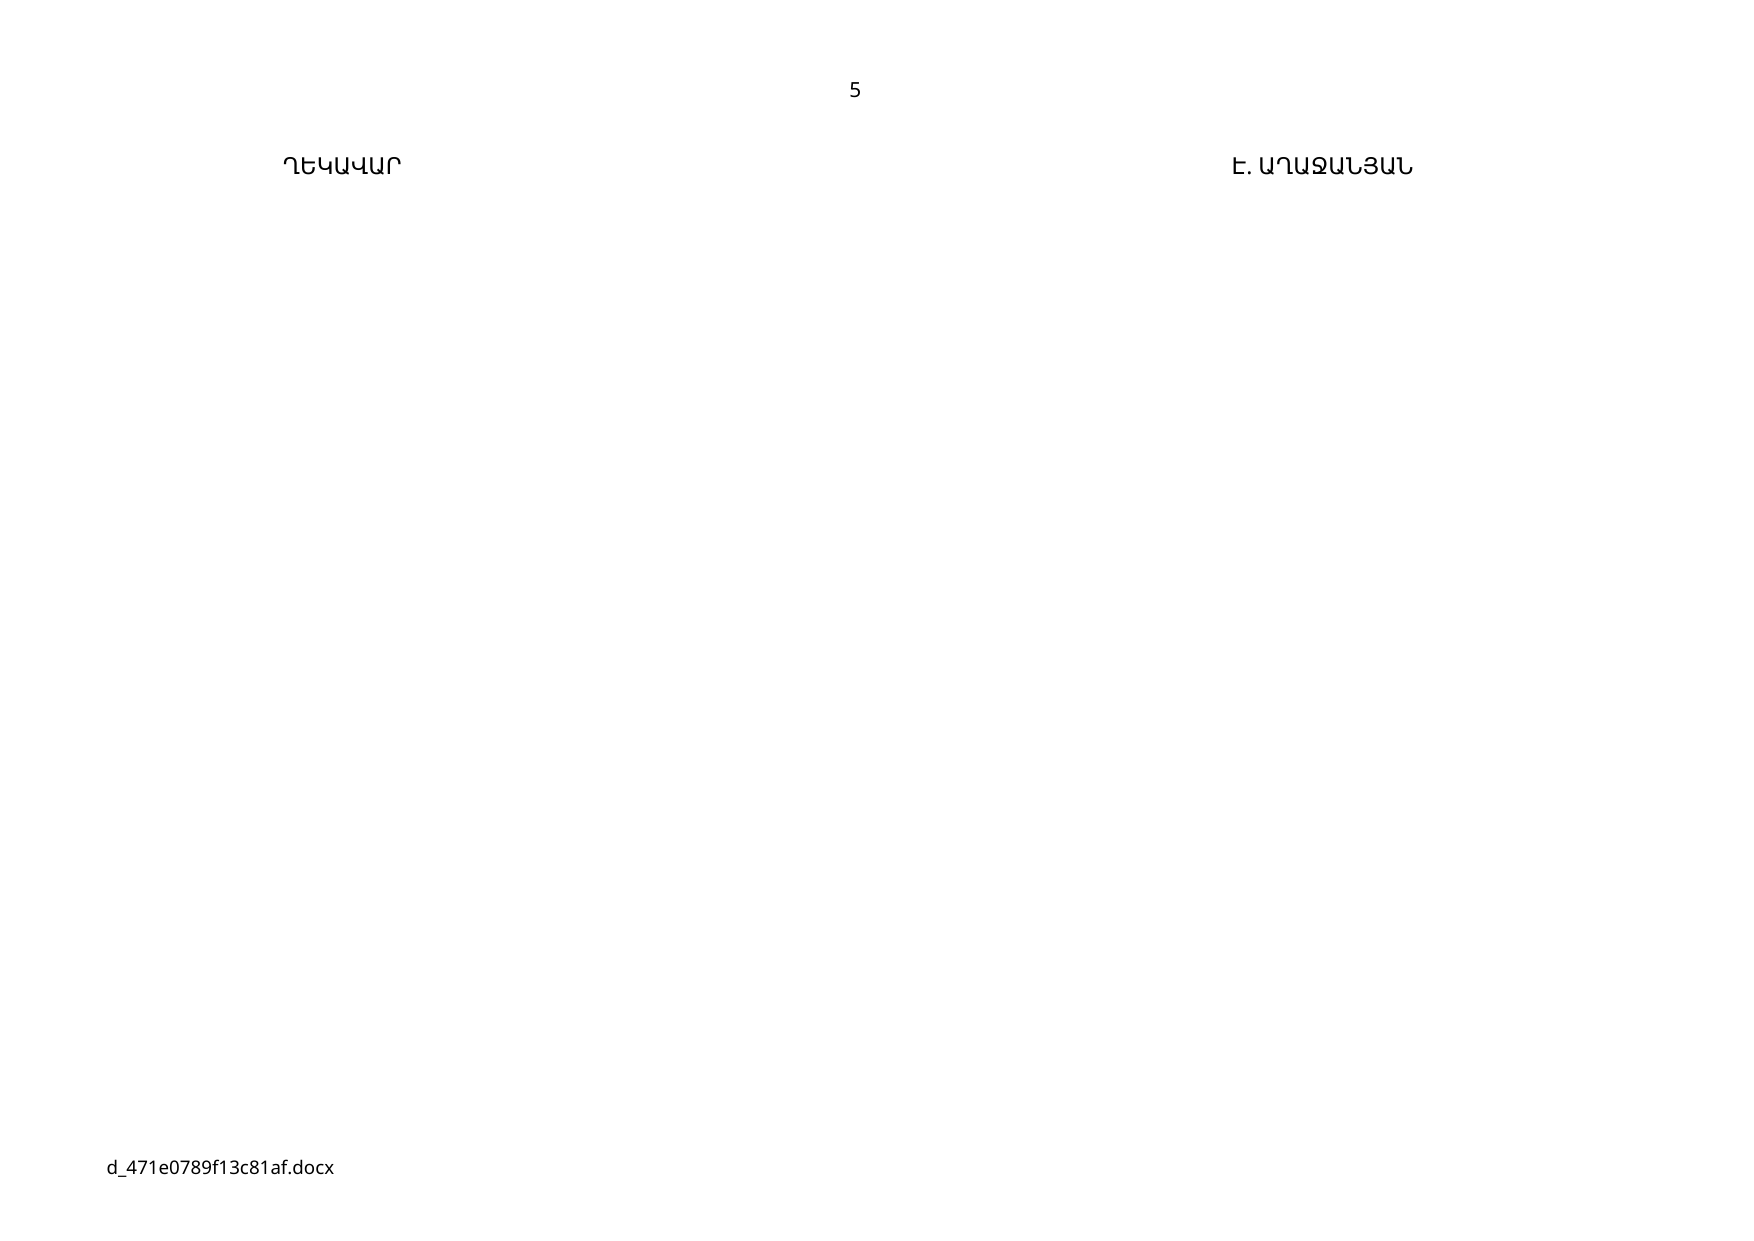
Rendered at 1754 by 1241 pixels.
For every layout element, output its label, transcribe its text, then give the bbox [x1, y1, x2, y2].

text ՂԵԿԱՎԱՐ Է. ԱՂԱՋԱՆՅԱՆ [106, 150, 1604, 181]
